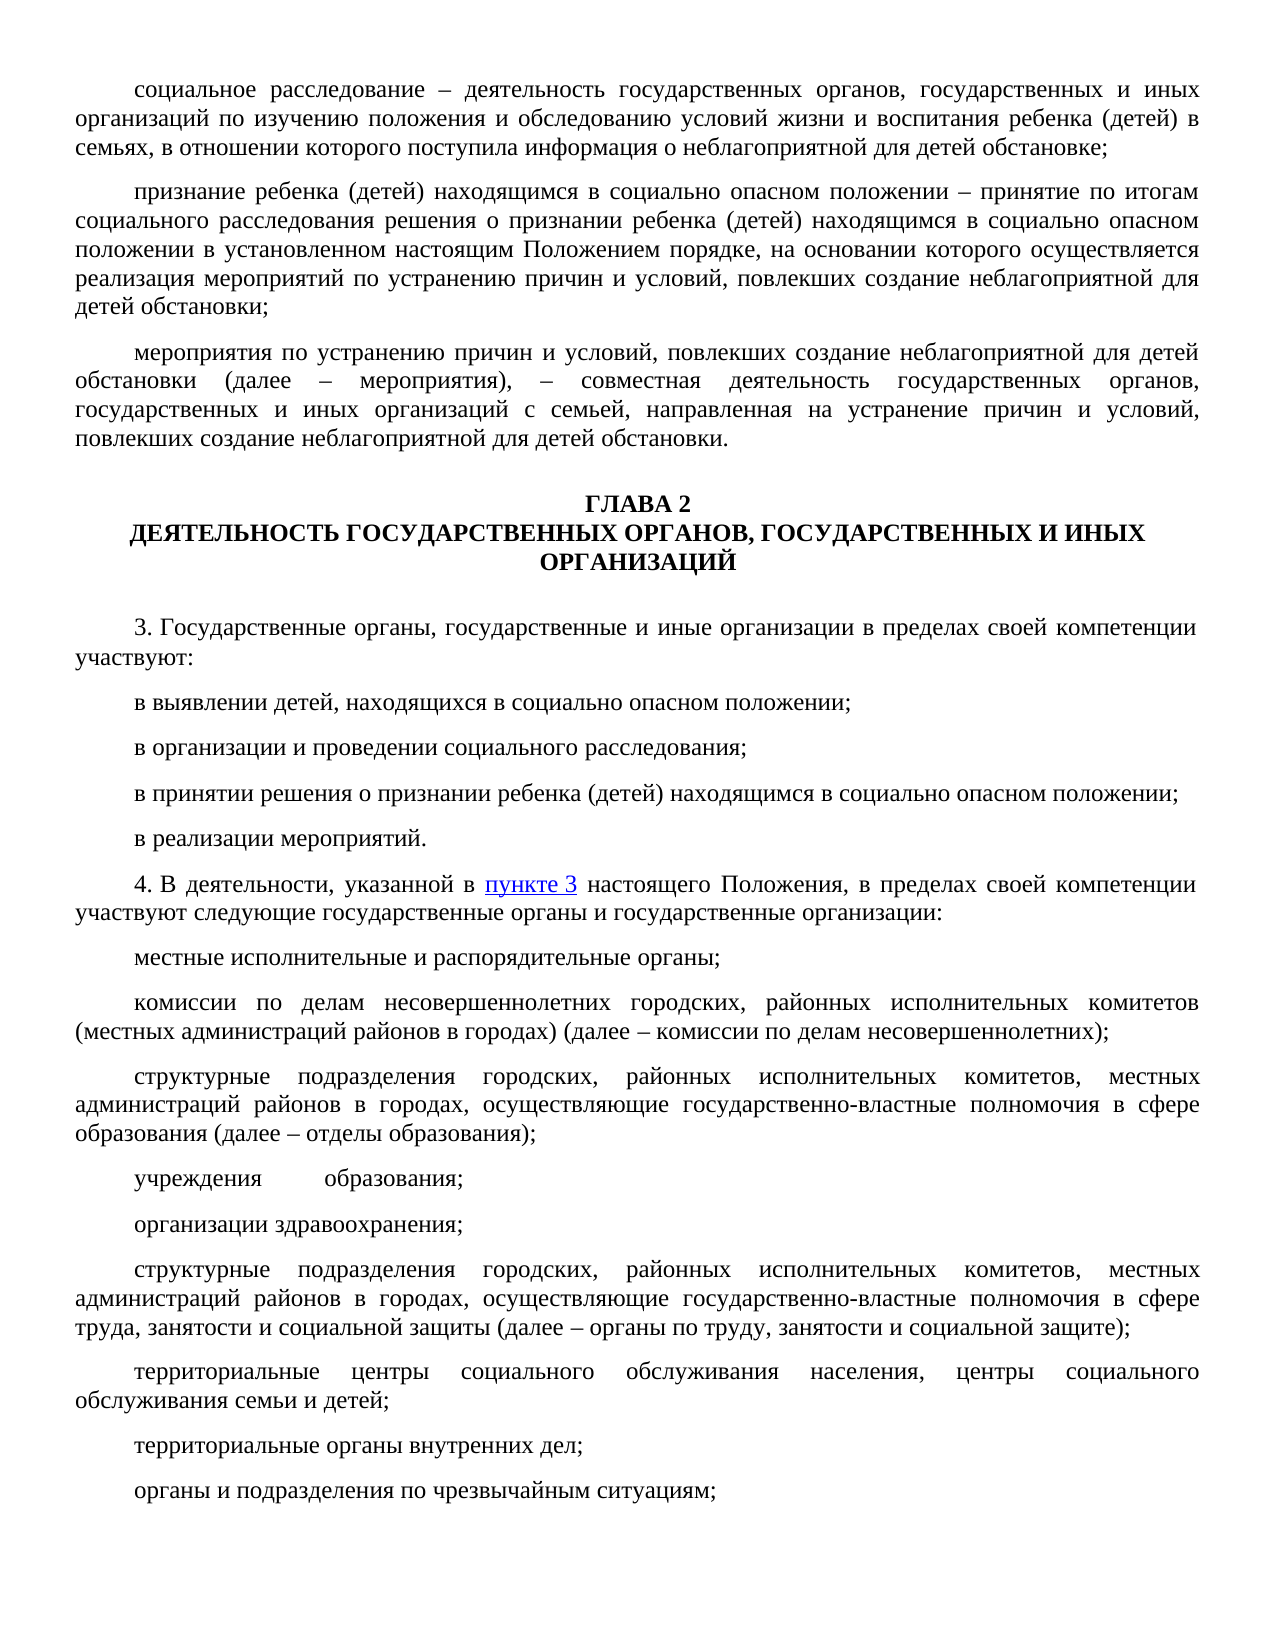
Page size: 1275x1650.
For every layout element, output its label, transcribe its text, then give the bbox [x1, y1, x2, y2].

text учреждения образования; организации здравоохранения; [134, 1163, 464, 1238]
text структурные подразделения городских, районных исполнительных комитетов, местных администраций районов в городах, осуществляющие государственно-властные полномочия в сфере труда, занятости и социальной защиты (далее – органы по труду, занятости и социальной защите); [75, 1254, 1200, 1341]
text ДЕЯТЕЛЬНОСТЬ ГОСУДАРСТВЕННЫХ ОРГАНОВ, ГОСУДАРСТВЕННЫХ И ИНЫХ ОРГАНИЗАЦИЙ [89, 518, 1187, 576]
text признание ребенка (детей) находящимся в социально опасном положении – принятие по итогам социального расследования решения о признании ребенка (детей) находящимся в социально опасном положении в установленном настоящим Положением порядке, на основании которого осуществляется реализация мероприятий по устранению причин и условий, повлекших создание неблагоприятной для детей обстановки; [75, 176, 1201, 320]
text структурные подразделения городских, районных исполнительных комитетов, местных администраций районов в городах, осуществляющие государственно-властные полномочия в сфере образования (далее – отделы образования); [75, 1061, 1200, 1147]
text территориальные органы внутренних дел; [134, 1430, 1233, 1459]
text в принятии решения о признании ребенка (детей) находящимся в социально опасном положении; в реализации мероприятий. [134, 778, 1184, 852]
text комиссии по делам несовершеннолетних городских, районных исполнительных комитетов (местных администраций районов в городах) (далее – комиссии по делам несовершеннолетних); [75, 987, 1199, 1045]
text мероприятия по устранению причин и условий, повлекших создание неблагоприятной для детей обстановки (далее – мероприятия), – совместная деятельность государственных органов, государственных и иных организаций с семьей, направленная на устранение причин и условий, повлекших создание неблагоприятной для детей обстановки. [75, 337, 1200, 452]
text в выявлении детей, находящихся в социально опасном положении; в организации и проведении социального расследования; [134, 687, 858, 761]
text органы и подразделения по чрезвычайным ситуациям; [134, 1476, 1233, 1504]
list В деятельности, указанной в пункте 3 настоящего Положения, в пределах своей компетенции участвуют следующие государственные органы и государственные организации: [75, 869, 1200, 926]
subtitle ГЛАВА 2 [89, 490, 1187, 518]
text социальное расследование – деятельность государственных органов, государственных и иных организаций по изучению положения и обследованию условий жизни и воспитания ребенка (детей) в семьях, в отношении которого поступила информация о неблагоприятной для детей обстановке; [75, 74, 1200, 160]
text территориальные центры социального обслуживания населения, центры социального обслуживания семьи и детей; [75, 1356, 1199, 1414]
list Государственные органы, государственные и иные организации в пределах своей компетенции участвуют: [75, 612, 1199, 671]
text местные исполнительные и распорядительные органы; [134, 942, 1233, 971]
